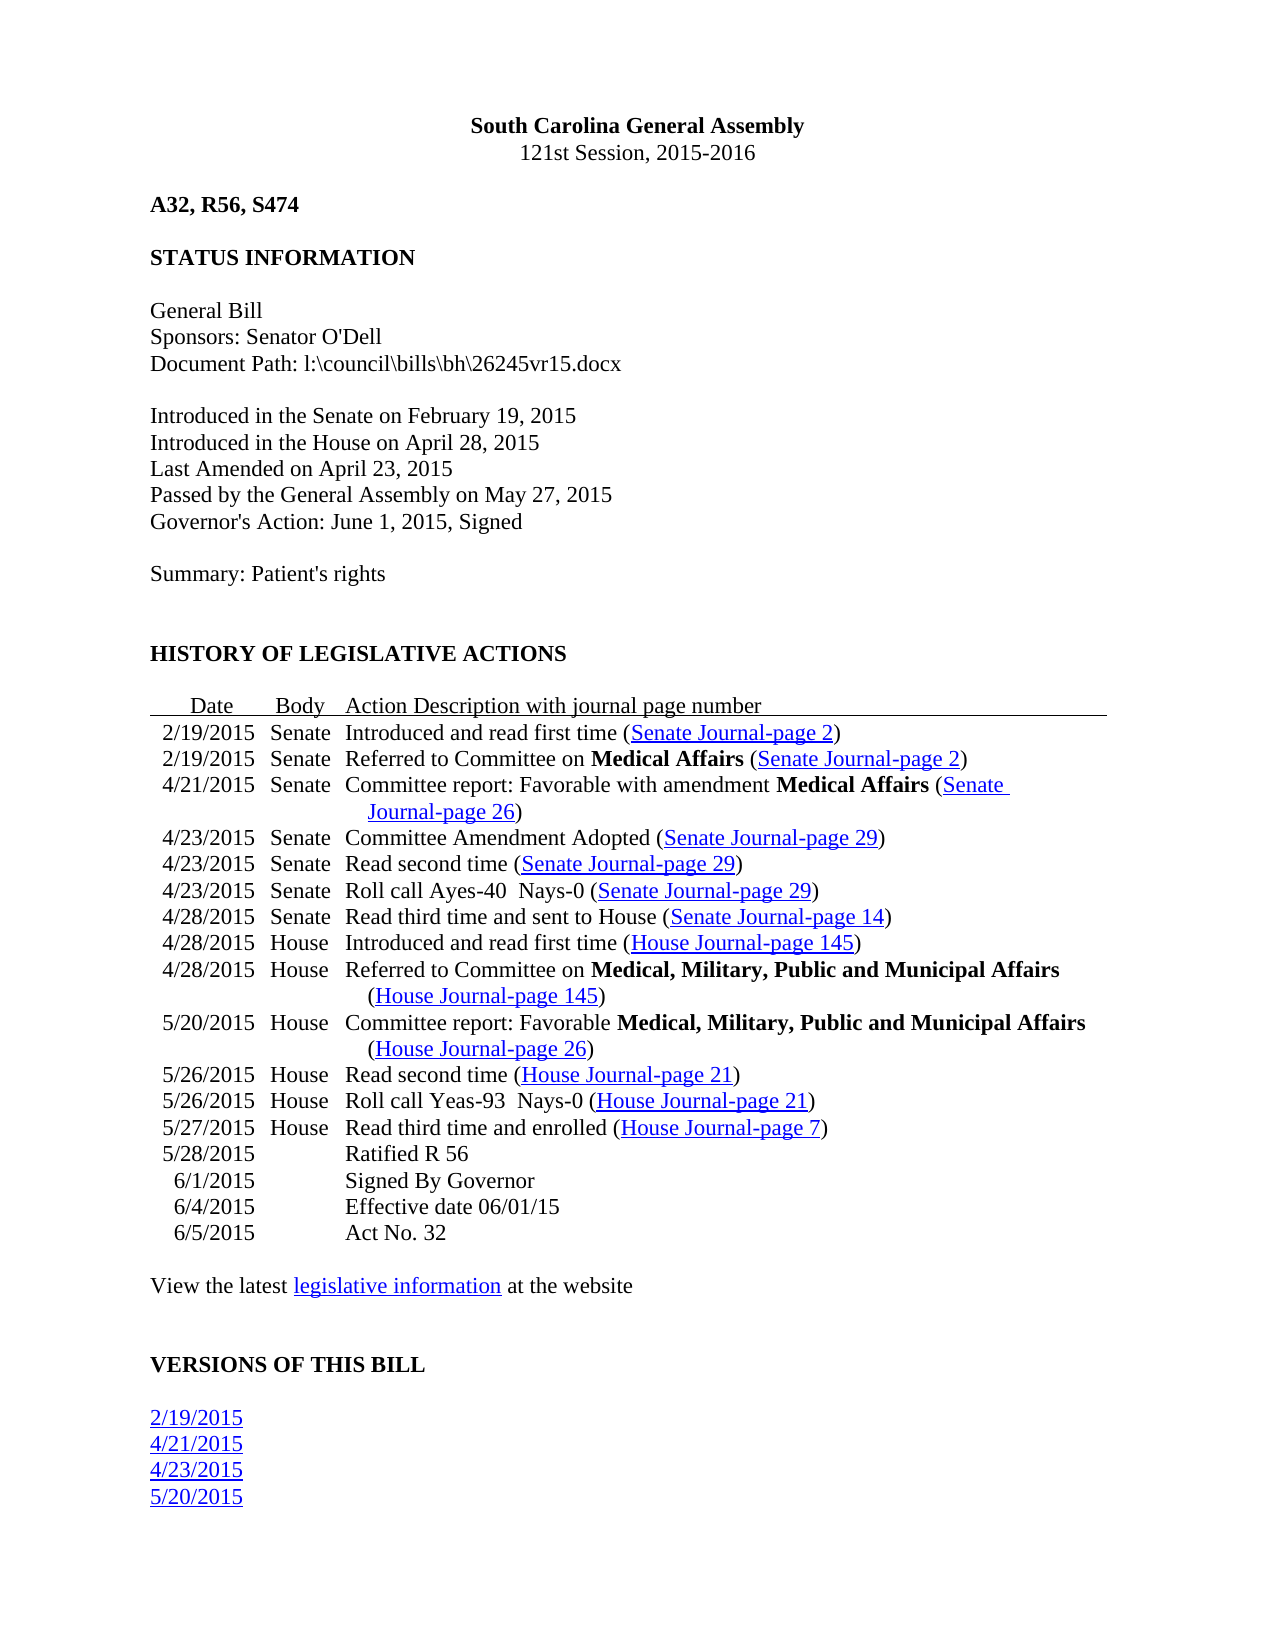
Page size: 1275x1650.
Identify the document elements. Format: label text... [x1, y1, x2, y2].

text 4/28/2015 Senate Read third time and sent to House (Senate Journal-page 14) [150, 903, 1125, 929]
text 6/1/2015 Signed By Governor [150, 1167, 1125, 1193]
text 5/27/2015 House Read third time and enrolled (House Journal-page 7) [150, 1114, 1125, 1140]
text Last Amended on April 23, 2015 [150, 455, 1125, 481]
text HISTORY OF LEGISLATIVE ACTIONS [150, 639, 1125, 666]
text General Bill [150, 297, 1125, 323]
text Governor's Action: June 1, 2015, Signed [150, 508, 1125, 534]
text 4/23/2015 [150, 1457, 1125, 1483]
text STATUS INFORMATION [150, 244, 1125, 271]
text 2/19/2015 Senate Introduced and read first time (Senate Journal-page 2) [150, 719, 1125, 745]
text Sponsors: Senator O'Dell [150, 323, 1125, 350]
text Passed by the General Assembly on May 27, 2015 [150, 481, 1125, 508]
text Date Body Action Description with journal page number [150, 692, 1125, 719]
text 121st Session, 2015-2016 [150, 139, 1125, 165]
text 4/28/2015 House Introduced and read first time (House Journal-page 145) [150, 929, 1125, 956]
text A32, R56, S474 [150, 192, 1125, 218]
text 4/28/2015 House Referred to Committee on Medical, Military, Public and Municipal Affairs (House Journal-page 145) [150, 956, 1125, 1008]
text Summary: Patient's rights [150, 561, 1125, 587]
text 2/19/2015 Senate Referred to Committee on Medical Affairs (Senate Journal-page 2) [150, 745, 1125, 771]
text 6/5/2015 Act No. 32 [150, 1219, 1125, 1246]
text VERSIONS OF THIS BILL [150, 1351, 1125, 1377]
text 5/20/2015 [150, 1483, 1125, 1509]
text 4/21/2015 [150, 1430, 1125, 1457]
text 4/23/2015 Senate Read second time (Senate Journal-page 29) [150, 850, 1125, 877]
text 6/4/2015 Effective date 06/01/15 [150, 1193, 1125, 1219]
text 4/23/2015 Senate Roll call Ayes-40 Nays-0 (Senate Journal-page 29) [150, 877, 1125, 903]
text 5/28/2015 Ratified R 56 [150, 1140, 1125, 1167]
text Introduced in the House on April 28, 2015 [150, 429, 1125, 455]
text Introduced in the Senate on February 19, 2015 [150, 402, 1125, 429]
text 4/23/2015 Senate Committee Amendment Adopted (Senate Journal-page 29) [150, 824, 1125, 850]
text View the latest legislative information at the website [150, 1272, 1125, 1298]
text 5/20/2015 House Committee report: Favorable Medical, Military, Public and Municipal Affairs (House Journal-page 26) [150, 1008, 1125, 1061]
text 4/21/2015 Senate Committee report: Favorable with amendment Medical Affairs (Senate Journal-page 26) [150, 771, 1125, 824]
text South Carolina General Assembly [150, 112, 1125, 139]
text 5/26/2015 House Read second time (House Journal-page 21) [150, 1061, 1125, 1088]
text 2/19/2015 [150, 1404, 1125, 1430]
text 5/26/2015 House Roll call Yeas-93 Nays-0 (House Journal-page 21) [150, 1088, 1125, 1114]
text Document Path: l:\council\bills\bh\26245vr15.docx [150, 350, 1125, 376]
